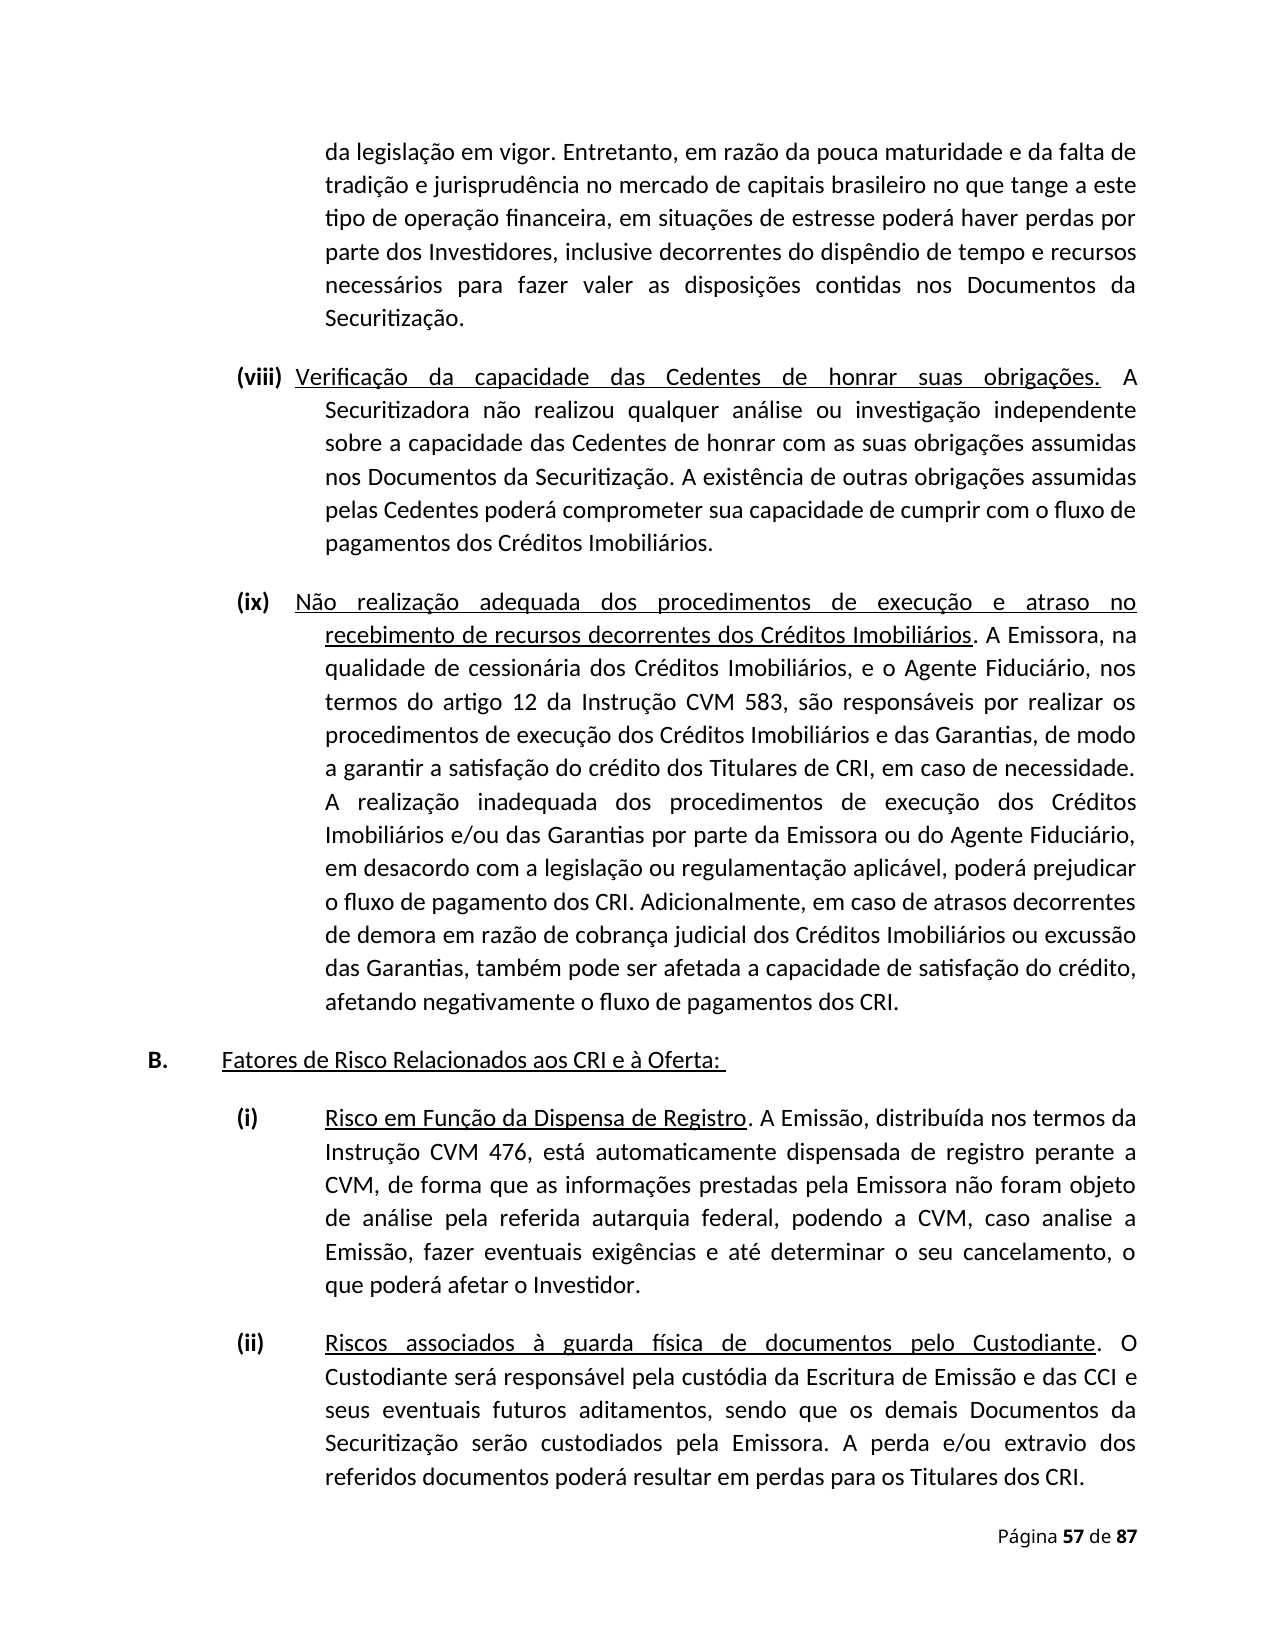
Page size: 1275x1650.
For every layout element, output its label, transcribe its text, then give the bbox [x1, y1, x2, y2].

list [236, 133, 1137, 333]
list Verificação da capacidade das Cedentes de honrar suas obrigações. A Securitizadora não realizou qualquer análise ou investigação independente sobre a capacidade das Cedentes de honrar com as suas obrigações assumidas nos Documentos da Securitização. A existência de outras obrigações assumidas pelas Cedentes poderá comprometer sua capacidade de cumprir com o fluxo de pagamentos dos Créditos Imobiliários. [236, 358, 1137, 558]
list Não realização adequada dos procedimentos de execução e atraso no recebimento de recursos decorrentes dos Créditos Imobiliários. A Emissora, na qualidade de cessionária dos Créditos Imobiliários, e o Agente Fiduciário, nos termos do artigo 12 da Instrução CVM 583, são responsáveis por realizar os procedimentos de execução dos Créditos Imobiliários e das Garantias, de modo a garantir a satisfação do crédito dos Titulares de CRI, em caso de necessidade. A realização inadequada dos procedimentos de execução dos Créditos Imobiliários e/ou das Garantias por parte da Emissora ou do Agente Fiduciário, em desacordo com a legislação ou regulamentação aplicável, poderá prejudicar o fluxo de pagamento dos CRI. Adicionalmente, em caso de atrasos decorrentes de demora em razão de cobrança judicial dos Créditos Imobiliários ou excussão das Garantias, também pode ser afetada a capacidade de satisfação do crédito, afetando negativamente o fluxo de pagamentos dos CRI. [236, 583, 1137, 1017]
list Risco em Função da Dispensa de Registro. A Emissão, distribuída nos termos da Instrução CVM 476, está automaticamente dispensada de registro perante a CVM, de forma que as informações prestadas pela Emissora não foram objeto de análise pela referida autarquia federal, podendo a CVM, caso analise a Emissão, fazer eventuais exigências e até determinar o seu cancelamento, o que poderá afetar o Investidor. [236, 1100, 1137, 1300]
list Fatores de Risco Relacionados aos CRI e à Oferta: [148, 1042, 1137, 1075]
list Riscos associados à guarda física de documentos pelo Custodiante. O Custodiante será responsável pela custódia da Escritura de Emissão e das CCI e seus eventuais futuros aditamentos, sendo que os demais Documentos da Securitização serão custodiados pela Emissora. A perda e/ou extravio dos referidos documentos poderá resultar em perdas para os Titulares dos CRI. [236, 1325, 1137, 1492]
